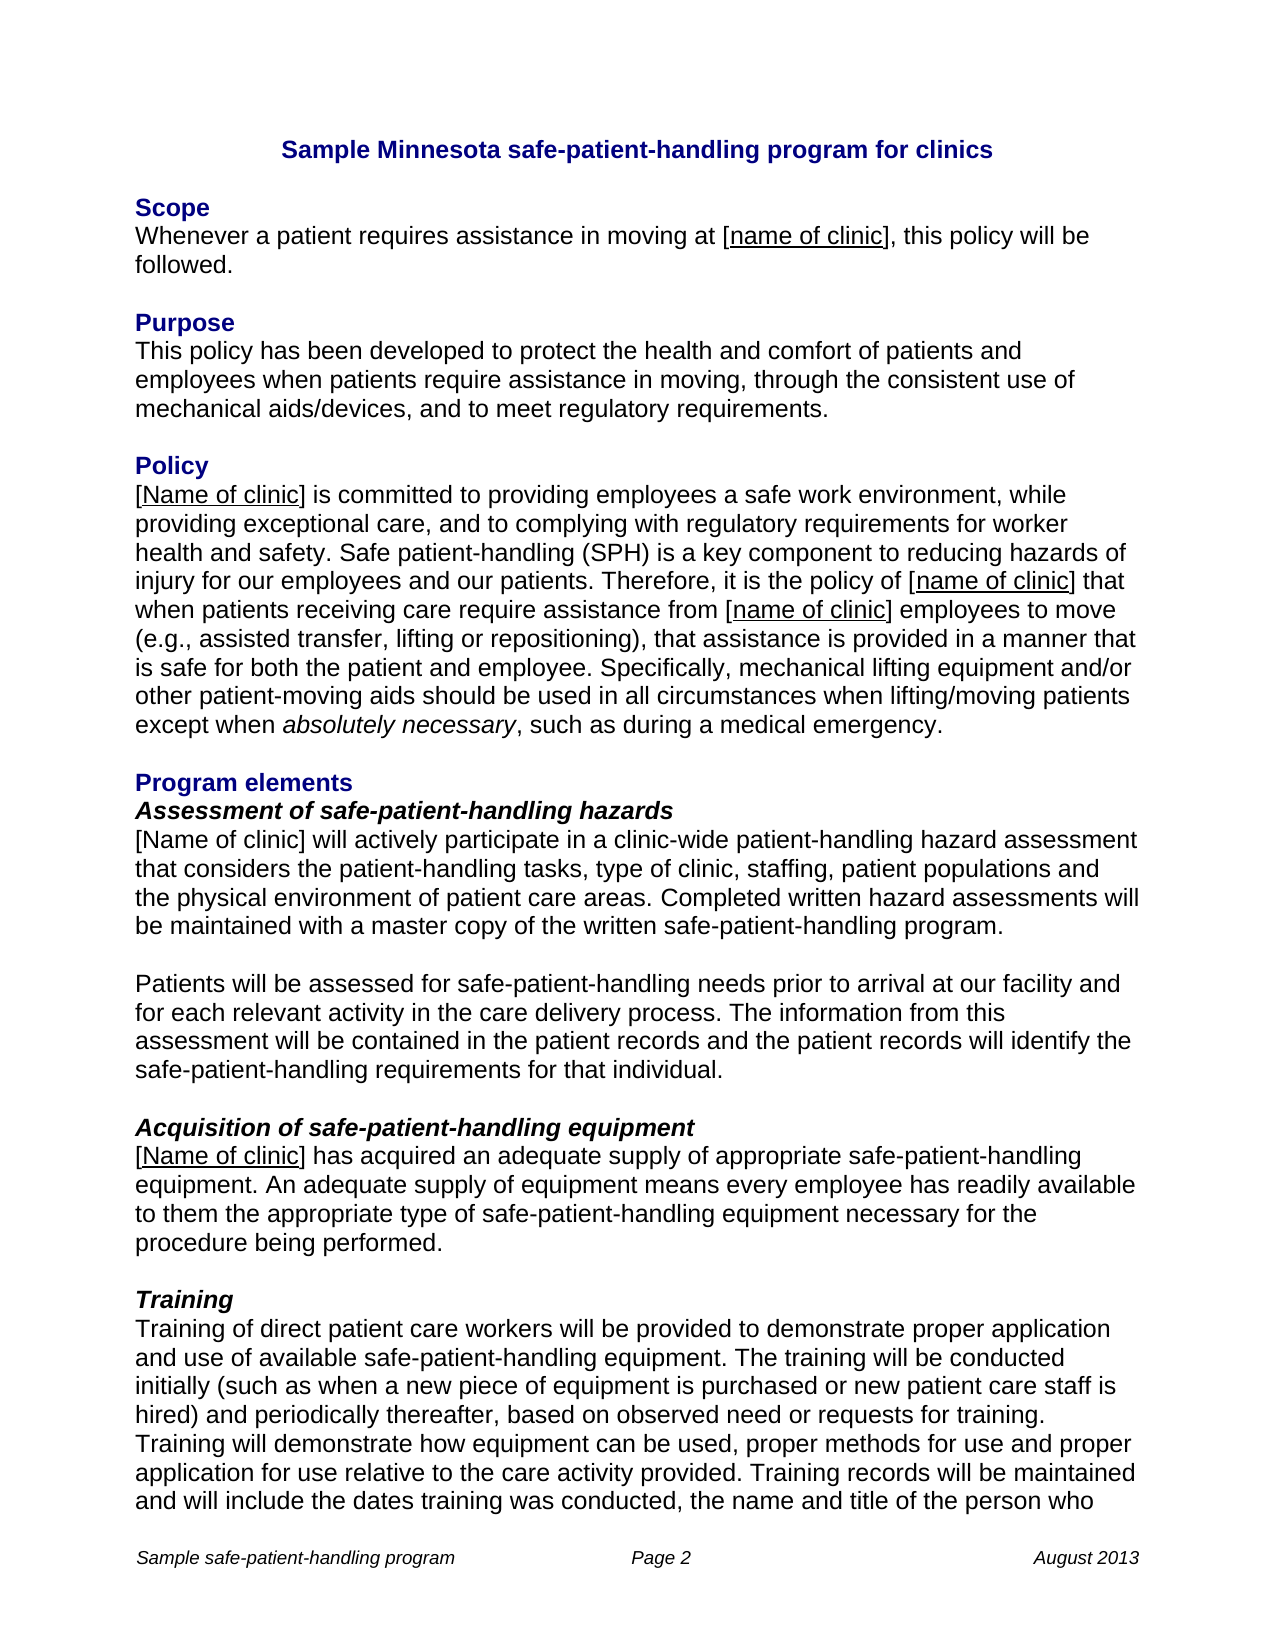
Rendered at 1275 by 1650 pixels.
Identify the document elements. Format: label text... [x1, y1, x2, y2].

text Policy [135, 451, 1140, 480]
text Acquisition of safe-patient-handling equipment [135, 1112, 1140, 1141]
text This policy has been developed to protect the health and comfort of patients and employees when patients require assistance in moving, through the consistent use of mechanical aids/devices, and to meet regulatory requirements. [135, 336, 1140, 422]
text Assessment of safe-patient-handling hazards [135, 796, 1140, 825]
text Scope [135, 192, 1140, 221]
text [135, 1314, 1140, 1515]
text [Name of clinic] has acquired an adequate supply of appropriate safe-patient-handling equipment. An adequate supply of equipment means every employee has readily available to them the appropriate type of safe-patient-handling equipment necessary for the procedure being performed. [135, 1141, 1140, 1256]
text [Name of clinic] is committed to providing employees a safe work environment, while providing exceptional care, and to complying with regulatory requirements for worker health and safety. Safe patient-handling (SPH) is a key component to reducing hazards of injury for our employees and our patients. Therefore, it is the policy of [name of clinic] that when patients receiving care require assistance from [name of clinic] employees to move (e.g., assisted transfer, lifting or repositioning), that assistance is provided in a manner that is safe for both the patient and employee. Specifically, mechanical lifting equipment and/or other patient-moving aids should be used in all circumstances when lifting/moving patients except when absolutely necessary, such as during a medical emergency. [135, 480, 1140, 739]
text Patients will be assessed for safe-patient-handling needs prior to arrival at our facility and for each relevant activity in the care delivery process. The information from this assessment will be contained in the patient records and the patient records will identify the safe-patient-handling requirements for that individual. [135, 969, 1140, 1084]
text Purpose [135, 307, 1140, 336]
text Whenever a patient requires assistance in moving at [name of clinic], this policy will be followed. [135, 221, 1140, 279]
text Training [135, 1285, 1140, 1314]
text Sample safe-patient-handling program for clinics [135, 135, 1140, 164]
text Program elements [135, 767, 1140, 796]
text [Name of clinic] will actively participate in a clinic-wide patient-handling hazard assessment that considers the patient-handling tasks, type of clinic, staffing, patient populations and the physical environment of patient care areas. Completed written hazard assessments will be maintained with a master copy of the written safe-patient-handling program. [135, 825, 1140, 940]
